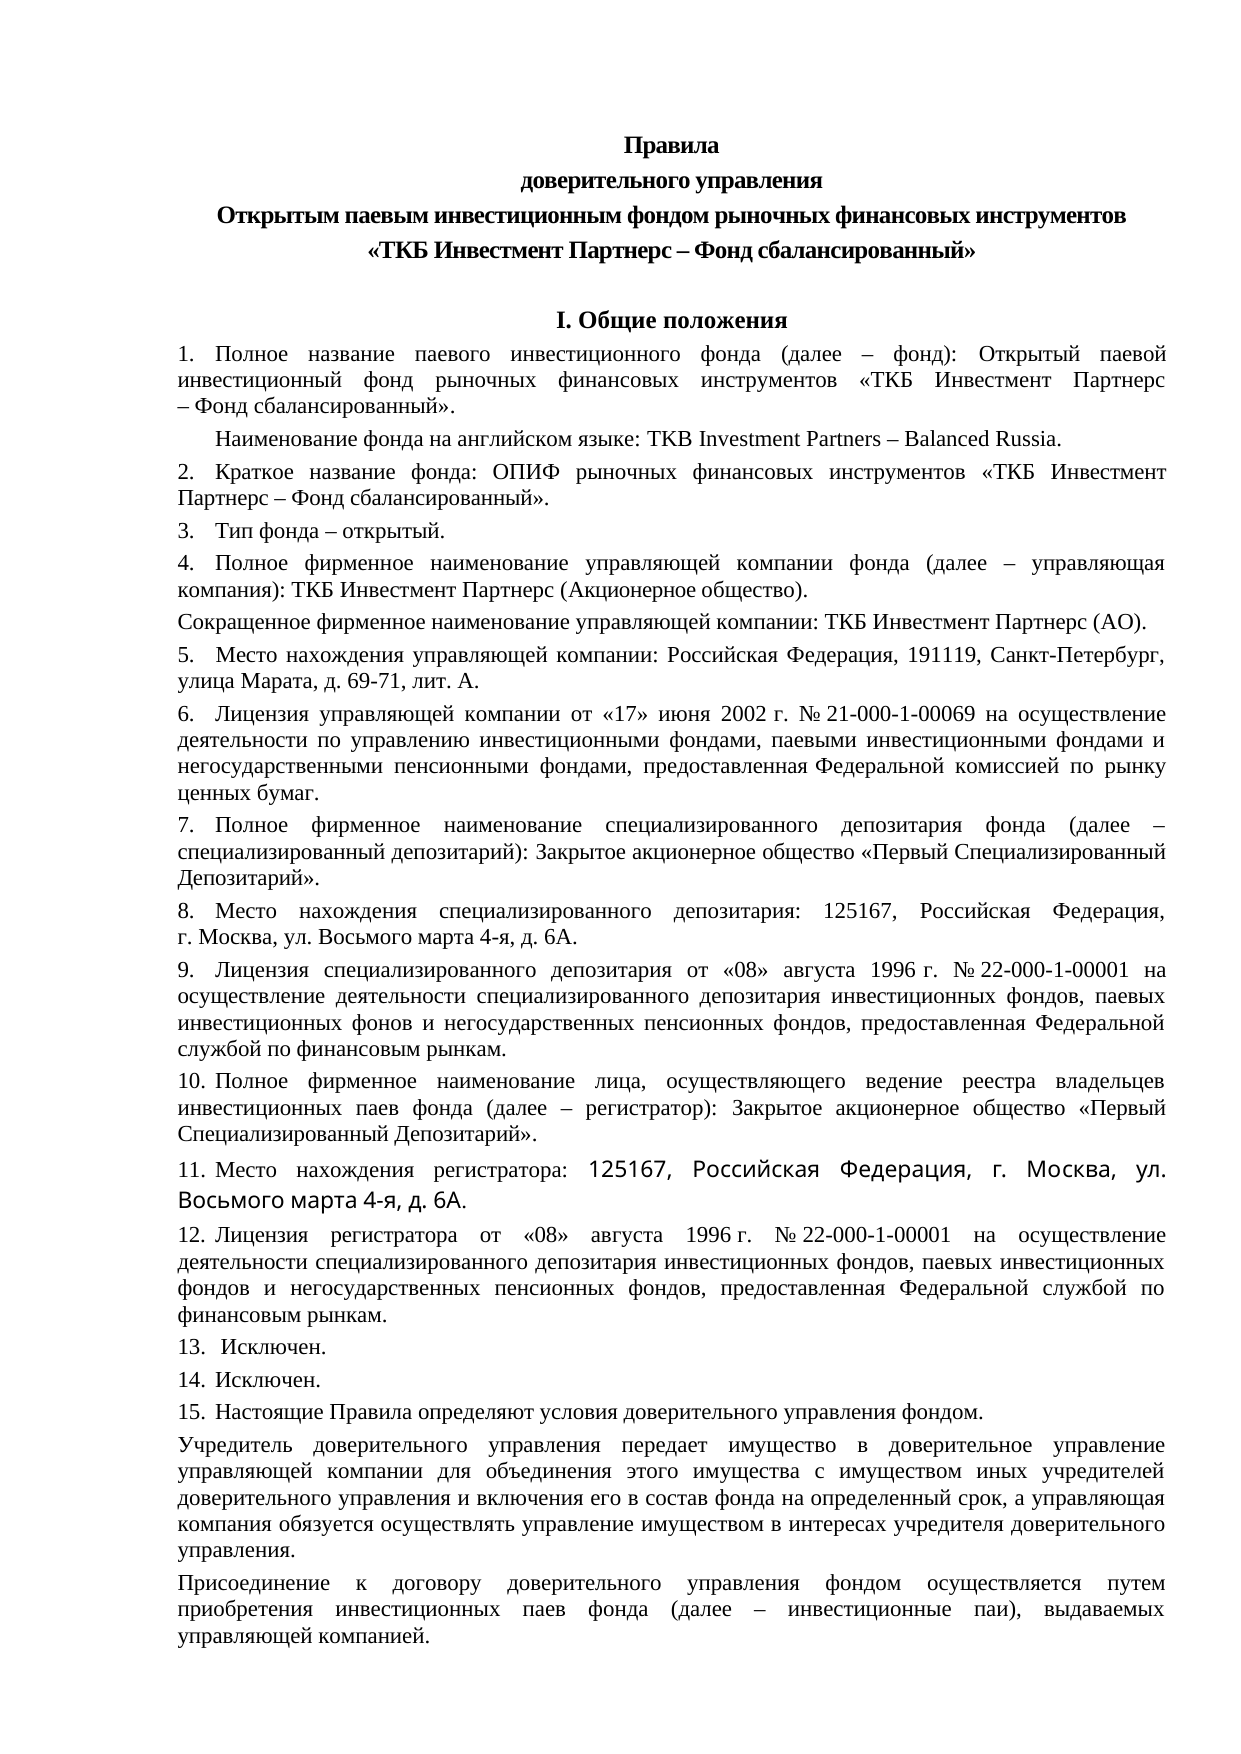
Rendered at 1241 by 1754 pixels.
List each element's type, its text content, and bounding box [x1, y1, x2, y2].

text Сокращенное фирменное наименование управляющей компании: ТКБ Инвестмент Партнерс (АО). [177, 608, 1167, 635]
list Полное фирменное наименование специализированного депозитария фонда (далее – специализированный депозитарий): Закрытое акционерное общество «Первый Специализированный Депозитарий». [177, 812, 1167, 891]
text Присоединение к договору доверительного управления фондом осуществляется путем приобретения инвестиционных паев фонда (далее – инвестиционные паи), выдаваемых управляющей компанией. [177, 1569, 1167, 1648]
list Полное название паевого инвестиционного фонда (далее – фонд): Открытый паевой инвестиционный фонд рыночных финансовых инструментов «ТКБ Инвестмент Партнерс – Фонд сбалансированный». [177, 340, 1167, 419]
list Место нахождения специализированного депозитария: 125167, Российская Федерация, г. Москва, ул. Восьмого марта 4-я, д. 6А. [177, 897, 1167, 949]
text Учредитель доверительного управления передает имущество в доверительное управление управляющей компании для объединения этого имущества с имуществом иных учредителей доверительного управления и включения его в состав фонда на определенный срок, а управляющая компания обязуется осуществлять управление имуществом в интересах учредителя доверительного управления. [177, 1431, 1167, 1563]
subtitle Правила [177, 130, 1167, 159]
list Место нахождения управляющей компании: Российская Федерация, 191119, Санкт-Петербург, улица Марата, д. 69-71, лит. А. [177, 641, 1167, 694]
list Краткое название фонда: ОПИФ рыночных финансовых инструментов «ТКБ Инвестмент Партнерс – Фонд сбалансированный». [177, 458, 1167, 511]
list Лицензия специализированного депозитария от «08» августа 1996 г. № 22-000-1-00001 на осуществление деятельности специализированного депозитария инвестиционных фондов, паевых инвестиционных фонов и негосударственных пенсионных фондов, предоставленная Федеральной службой по финансовым рынкам. [177, 956, 1167, 1061]
text Наименование фонда на английском языке: TKB Investment Partners – Balanced Russia. [215, 425, 1167, 452]
list Тип фонда – открытый. [177, 517, 1167, 543]
list Место нахождения регистратора: 125167, Российская Федерация, г. Москва, ул. Восьмого марта 4-я, д. 6А. [177, 1153, 1167, 1215]
list Полное фирменное наименование лица, осуществляющего ведение реестра владельцев инвестиционных паев фонда (далее – регистратор): Закрытое акционерное общество «Первый Специализированный Депозитарий». [177, 1067, 1167, 1147]
subtitle Открытым паевым инвестиционным фондом рыночных финансовых инструментов [177, 200, 1167, 229]
text I. Общие положения [177, 305, 1167, 334]
list Исключен. [177, 1333, 1167, 1359]
list Настоящие Правила определяют условия доверительного управления фондом. [177, 1398, 1167, 1425]
list Лицензия управляющей компании от «17» июня 2002 г. № 21-000-1-00069 на осуществление деятельности по управлению инвестиционными фондами, паевыми инвестиционными фондами и негосударственными пенсионными фондами, предоставленная Федеральной комиссией по рынку ценных бумаг. [177, 700, 1167, 805]
list Полное фирменное наименование управляющей компании фонда (далее – управляющая компания): ТКБ Инвестмент Партнерс (Акционерное общество). [177, 549, 1167, 602]
list Исключен. [177, 1366, 1167, 1392]
subtitle «ТКБ Инвестмент Партнерс – Фонд сбалансированный» [177, 235, 1167, 264]
subtitle доверительного управления [177, 165, 1167, 194]
list Лицензия регистратора от «08» августа 1996 г. № 22-000-1-00001 на осуществление деятельности специализированного депозитария инвестиционных фондов, паевых инвестиционных фондов и негосударственных пенсионных фондов, предоставленная Федеральной службой по финансовым рынкам. [177, 1222, 1167, 1327]
